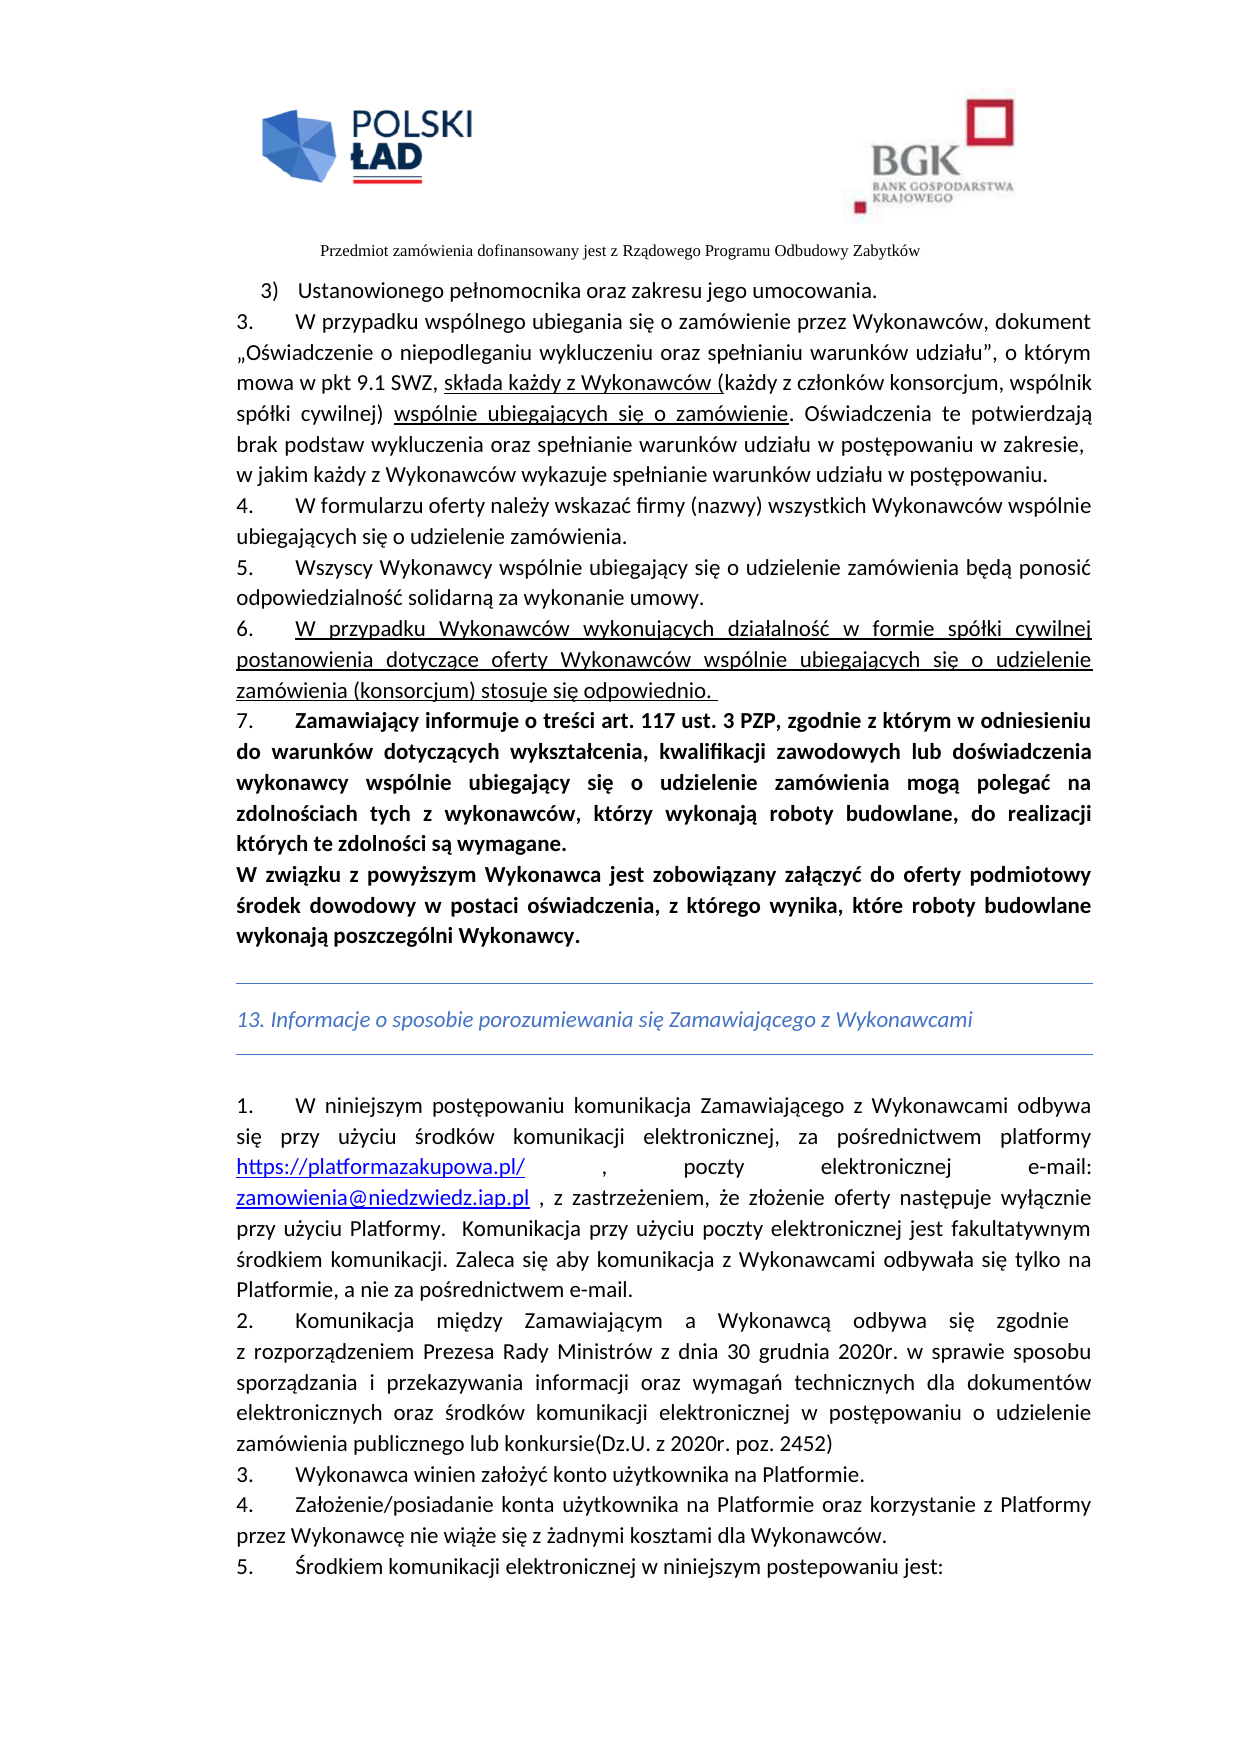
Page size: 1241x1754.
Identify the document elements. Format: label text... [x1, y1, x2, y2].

list W przypadku wspólnego ubiegania się o zamówienie przez Wykonawców, dokument „Oświadczenie o niepodleganiu wykluczeniu oraz spełnianiu warunków udziału”, o którym mowa w pkt 9.1 SWZ, składa każdy z Wykonawców (każdy z członków konsorcjum, wspólnik spółki cywilnej) wspólnie ubiegających się o zamówienie. Oświadczenia te potwierdzają brak podstaw wykluczenia oraz spełnianie warunków udziału w postępowaniu w zakresie, w jakim każdy z Wykonawców wykazuje spełnianie warunków udziału w postępowaniu. [236, 307, 1093, 489]
list Ustanowionego pełnomocnika oraz zakresu jego umocowania. [260, 276, 1093, 304]
list Środkiem komunikacji elektronicznej w niniejszym postepowaniu jest: [236, 1552, 1093, 1580]
list Założenie/posiadanie konta użytkownika na Platformie oraz korzystanie z Platformy przez Wykonawcę nie wiąże się z żadnymi kosztami dla Wykonawców. [236, 1491, 1093, 1549]
list W formularzu oferty należy wskazać firmy (nazwy) wszystkich Wykonawców wspólnie ubiegających się o udzielenie zamówienia. [236, 491, 1093, 550]
list Wykonawca winien założyć konto użytkownika na Platformie. [236, 1460, 1093, 1488]
list W przypadku Wykonawców wykonujących działalność w formie spółki cywilnej postanowienia dotyczące oferty Wykonawców wspólnie ubiegających się o udzielenie zamówienia (konsorcjum) stosuje się odpowiednio. [236, 671, 1093, 704]
text 13. Informacje o sposobie porozumiewania się Zamawiającego z Wykonawcami [236, 984, 1093, 1054]
list W związku z powyższym Wykonawca jest zobowiązany załączyć do oferty podmiotowy środek dowodowy w postaci oświadczenia, z którego wynika, które roboty budowlane wykonają poszczególni Wykonawcy. [236, 860, 1093, 949]
list W przypadku Wykonawców wykonujących działalność w formie spółki cywilnej postanowienia dotyczące oferty Wykonawców wspólnie ubiegających się o udzielenie zamówienia (konsorcjum) stosuje się odpowiednio. [236, 614, 1093, 669]
list W niniejszym postępowaniu komunikacja Zamawiającego z Wykonawcami odbywa się przy użyciu środków komunikacji elektronicznej, za pośrednictwem platformy https://platformazakupowa.pl/ , poczty elektronicznej e-mail: zamowienia@niedzwiedz.iap.pl , z zastrzeżeniem, że złożenie oferty następuje wyłącznie przy użyciu Platformy. Komunikacja przy użyciu poczty elektronicznej jest fakultatywnym środkiem komunikacji. Zaleca się aby komunikacja z Wykonawcami odbywała się tylko na Platformie, a nie za pośrednictwem e-mail. [236, 1091, 1093, 1303]
list Wszyscy Wykonawcy wspólnie ubiegający się o udzielenie zamówienia będą ponosić odpowiedzialność solidarną za wykonanie umowy. [236, 553, 1093, 612]
list Komunikacja między Zamawiającym a Wykonawcą odbywa się zgodnie z rozporządzeniem Prezesa Rady Ministrów z dnia 30 grudnia 2020r. w sprawie sposobu sporządzania i przekazywania informacji oraz wymagań technicznych dla dokumentów elektronicznych oraz środków komunikacji elektronicznej w postępowaniu o udzielenie zamówienia publicznego lub konkursie(Dz.U. z 2020r. poz. 2452) [236, 1306, 1093, 1457]
list Zamawiający informuje o treści art. 117 ust. 3 PZP, zgodnie z którym w odniesieniu do warunków dotyczących wykształcenia, kwalifikacji zawodowych lub doświadczenia wykonawcy wspólnie ubiegający się o udzielenie zamówienia mogą polegać na zdolnościach tych z wykonawców, którzy wykonają roboty budowlane, do realizacji których te zdolności są wymagane. [236, 706, 1093, 857]
